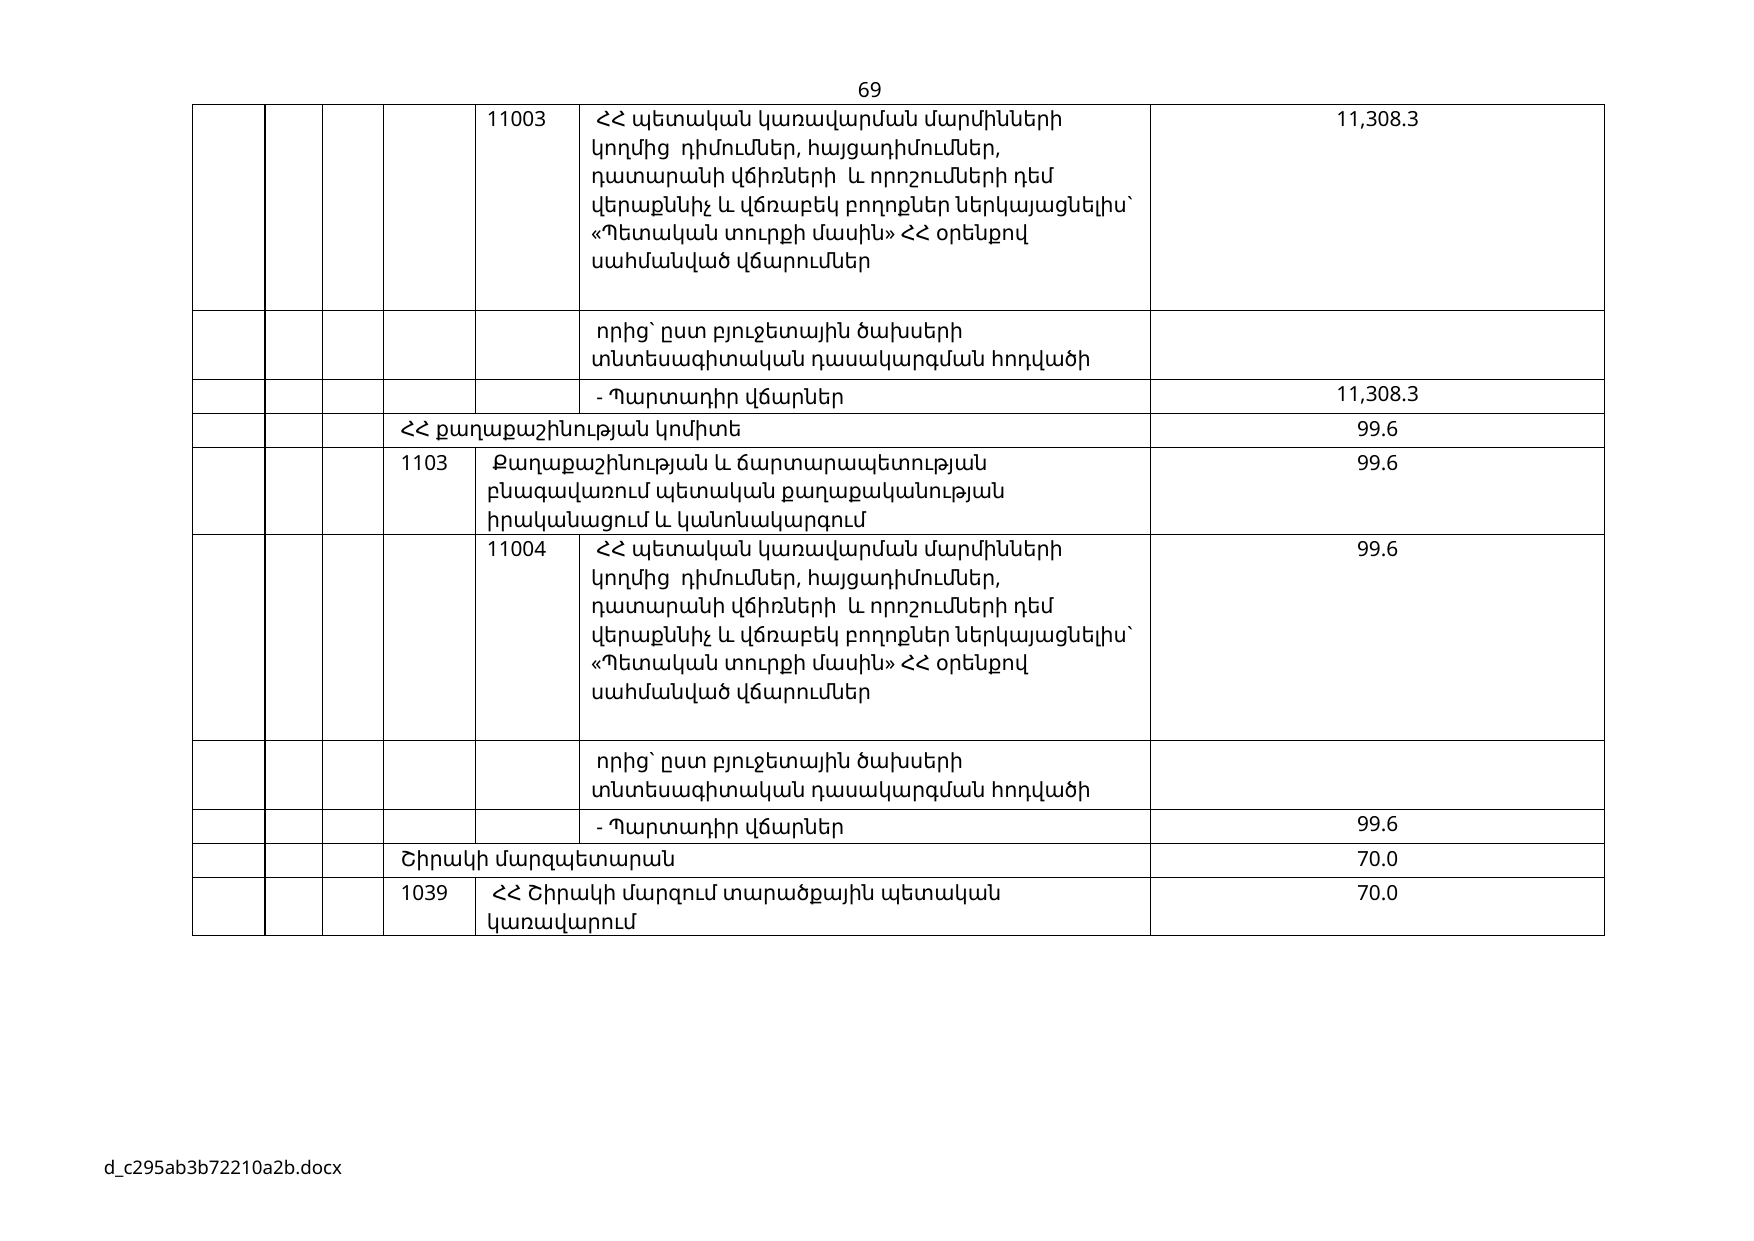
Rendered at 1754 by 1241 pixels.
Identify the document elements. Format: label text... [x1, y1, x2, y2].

table_cell [1151, 311, 1604, 378]
table_cell - Պարտադիր վճարներ [580, 810, 1150, 843]
table_cell [323, 535, 383, 740]
table_cell [1151, 741, 1604, 808]
table_cell [323, 810, 383, 843]
table_cell 99.6 [1151, 535, 1604, 740]
table_cell [323, 741, 383, 808]
table_cell [266, 311, 322, 378]
table_cell [384, 311, 475, 378]
table_cell [323, 311, 383, 378]
table_cell [193, 380, 264, 413]
table_cell որից` ըստ բյուջետային ծախսերի տնտեսագիտական դասակարգման հոդվածի [580, 311, 1150, 378]
table_cell [266, 844, 322, 877]
table_cell [266, 380, 322, 413]
table_cell [323, 844, 383, 877]
table_cell [266, 878, 322, 935]
table_cell 11004 [476, 535, 579, 740]
table_cell 1039 [384, 878, 475, 935]
table_cell [193, 810, 264, 843]
table_cell [193, 105, 264, 310]
table_cell [193, 844, 264, 877]
table_cell [323, 380, 383, 413]
table_cell [193, 448, 264, 533]
table_cell 1103 [384, 448, 475, 533]
table_cell 11,308.3 [1151, 380, 1604, 413]
table_cell [266, 414, 322, 447]
table_cell [384, 380, 475, 413]
table_cell [193, 741, 264, 808]
table_cell 99.6 [1151, 448, 1604, 533]
table_cell Քաղաքաշինության և ճարտարապետության բնագավառում պետական քաղաքականության իրականացում և կանոնակարգում [476, 448, 1150, 533]
table_cell 99.6 [1151, 414, 1604, 447]
table_cell [193, 311, 264, 378]
table_cell 11003 [476, 105, 579, 310]
table_cell [384, 810, 475, 843]
table_cell Շիրակի մարզպետարան [384, 844, 1150, 877]
table_cell ՀՀ Շիրակի մարզում տարածքային պետական կառավարում [476, 878, 1150, 935]
table_cell [476, 311, 579, 378]
table_cell [384, 105, 475, 310]
table_cell 99.6 [1151, 810, 1604, 843]
table_cell [193, 878, 264, 935]
table_cell [323, 878, 383, 935]
table_cell [476, 810, 579, 843]
table_cell [266, 448, 322, 533]
table_cell [193, 535, 264, 740]
table_cell 70.0 [1151, 878, 1604, 935]
table_cell որից` ըստ բյուջետային ծախսերի տնտեսագիտական դասակարգման հոդվածի [580, 741, 1150, 808]
table_cell [384, 535, 475, 740]
table_cell [476, 741, 579, 808]
table_cell [266, 105, 322, 310]
table_cell [476, 380, 579, 413]
table_cell - Պարտադիր վճարներ [580, 380, 1150, 413]
table_cell [193, 414, 264, 447]
table_cell [384, 741, 475, 808]
table_cell ՀՀ քաղաքաշինության կոմիտե [384, 414, 1150, 447]
table_cell [323, 448, 383, 533]
table_cell [323, 105, 383, 310]
table_cell [266, 535, 322, 740]
table_cell 70.0 [1151, 844, 1604, 877]
table_cell [266, 810, 322, 843]
table_cell [266, 741, 322, 808]
table_cell [323, 414, 383, 447]
table_cell 11,308.3 [1151, 105, 1604, 310]
